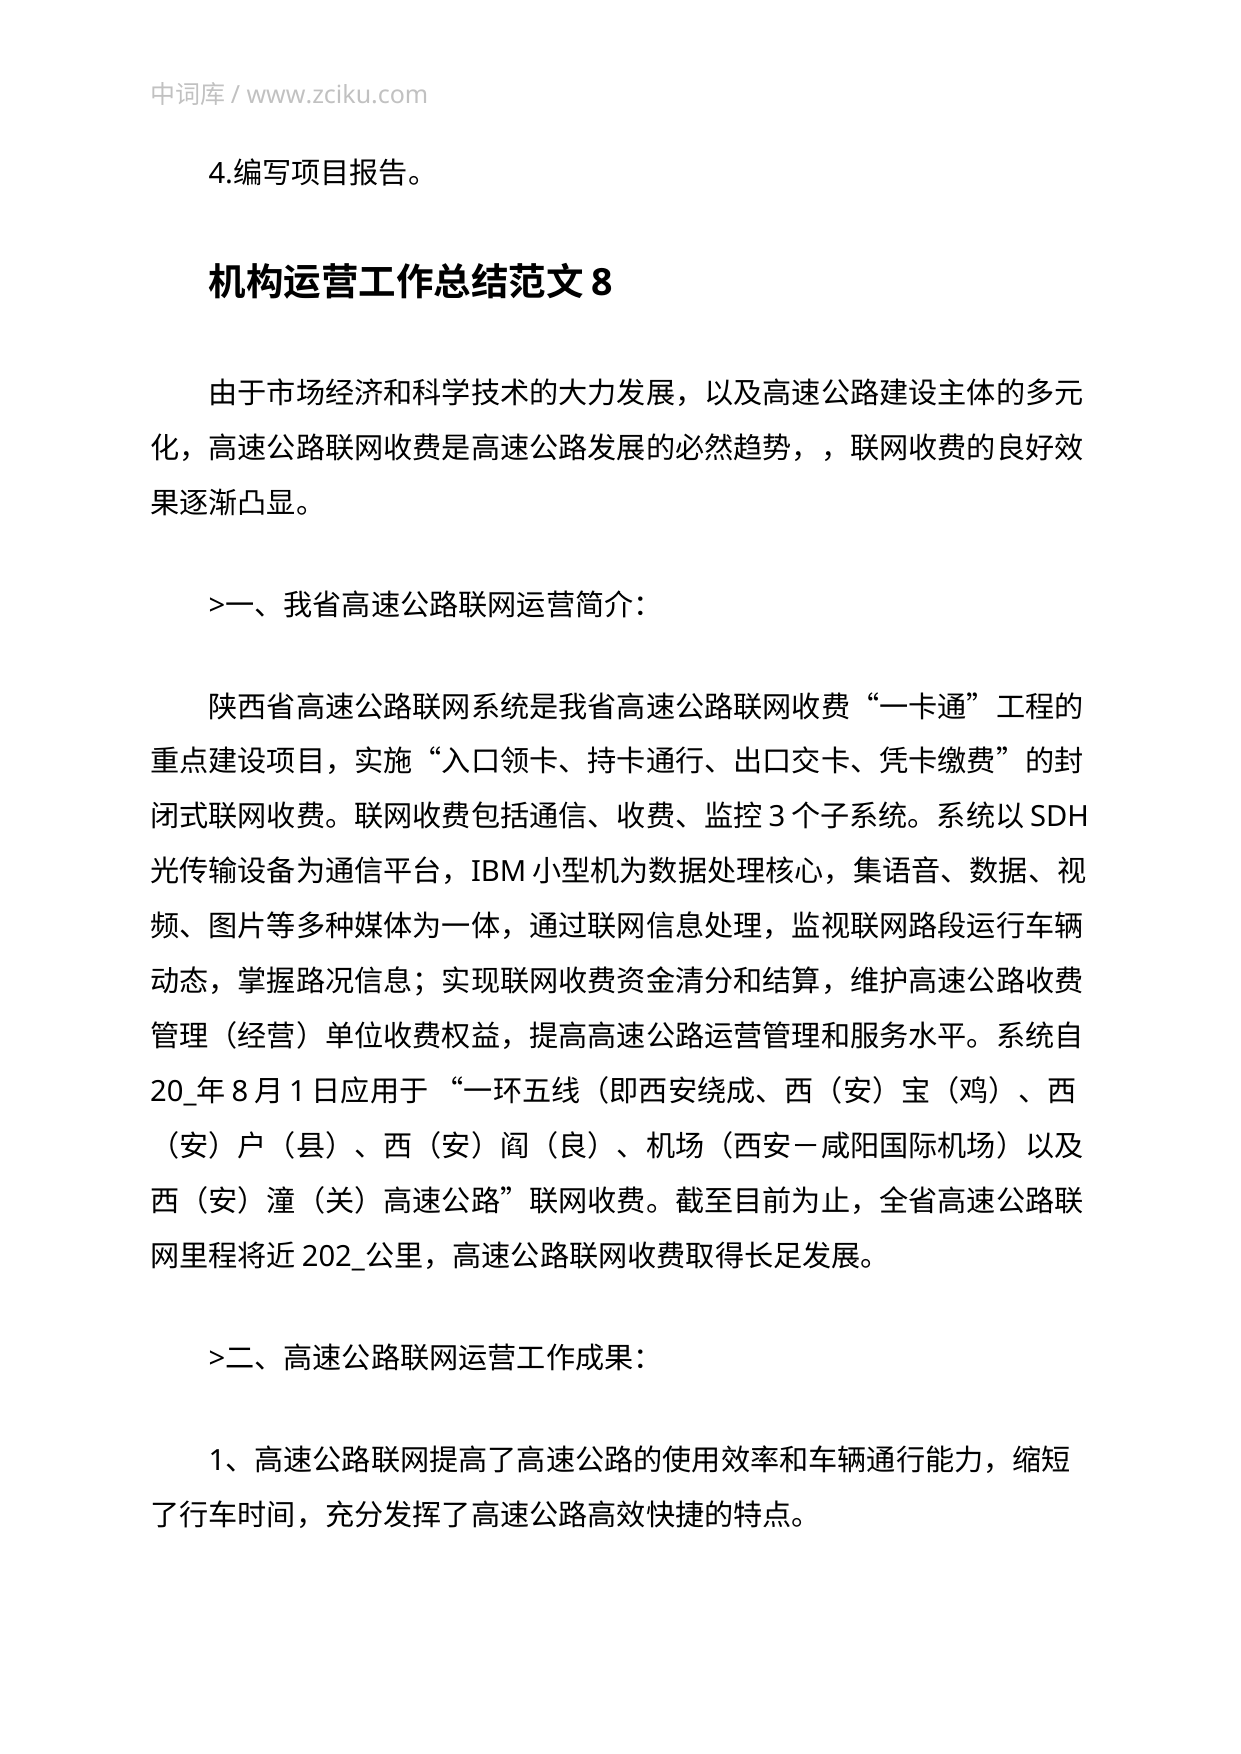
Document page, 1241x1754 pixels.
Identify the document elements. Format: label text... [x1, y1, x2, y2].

text 陕西省高速公路联网系统是我省高速公路联网收费“一卡通”工程的重点建设项目，实施“入口领卡、持卡通行、出口交卡、凭卡缴费”的封闭式联网收费。联网收费包括通信、收费、监控3个子系统。系统以SDH光传输设备为通信平台，IBM小型机为数据处理核心，集语音、数据、视频、图片等多种媒体为一体，通过联网信息处理，监视联网路段运行车辆动态，掌握路况信息；实现联网收费资金清分和结算，维护高速公路收费管理（经营）单位收费权益，提高高速公路运营管理和服务水平。系统自20_年8月1日应用于 “一环五线（即西安绕成、西（安）宝（鸡）、西（安）户（县）、西（安）阎（良）、机场（西安－咸阳国际机场）以及西（安）潼（关）高速公路”联网收费。截至目前为止，全省高速公路联网里程将近202_公里，高速公路联网收费取得长足发展。 [150, 683, 1090, 1275]
text 4.编写项目报告。 [150, 150, 1090, 192]
text >一、我省高速公路联网运营简介： [150, 581, 1090, 623]
text 由于市场经济和科学技术的大力发展，以及高速公路建设主体的多元化，高速公路联网收费是高速公路发展的必然趋势，，联网收费的良好效果逐渐凸显。 [150, 369, 1090, 522]
text 1、高速公路联网提高了高速公路的使用效率和车辆通行能力，缩短了行车时间，充分发挥了高速公路高效快捷的特点。 [150, 1436, 1090, 1534]
text 机构运营工作总结范文8 [150, 252, 1090, 306]
text >二、高速公路联网运营工作成果： [150, 1334, 1090, 1377]
